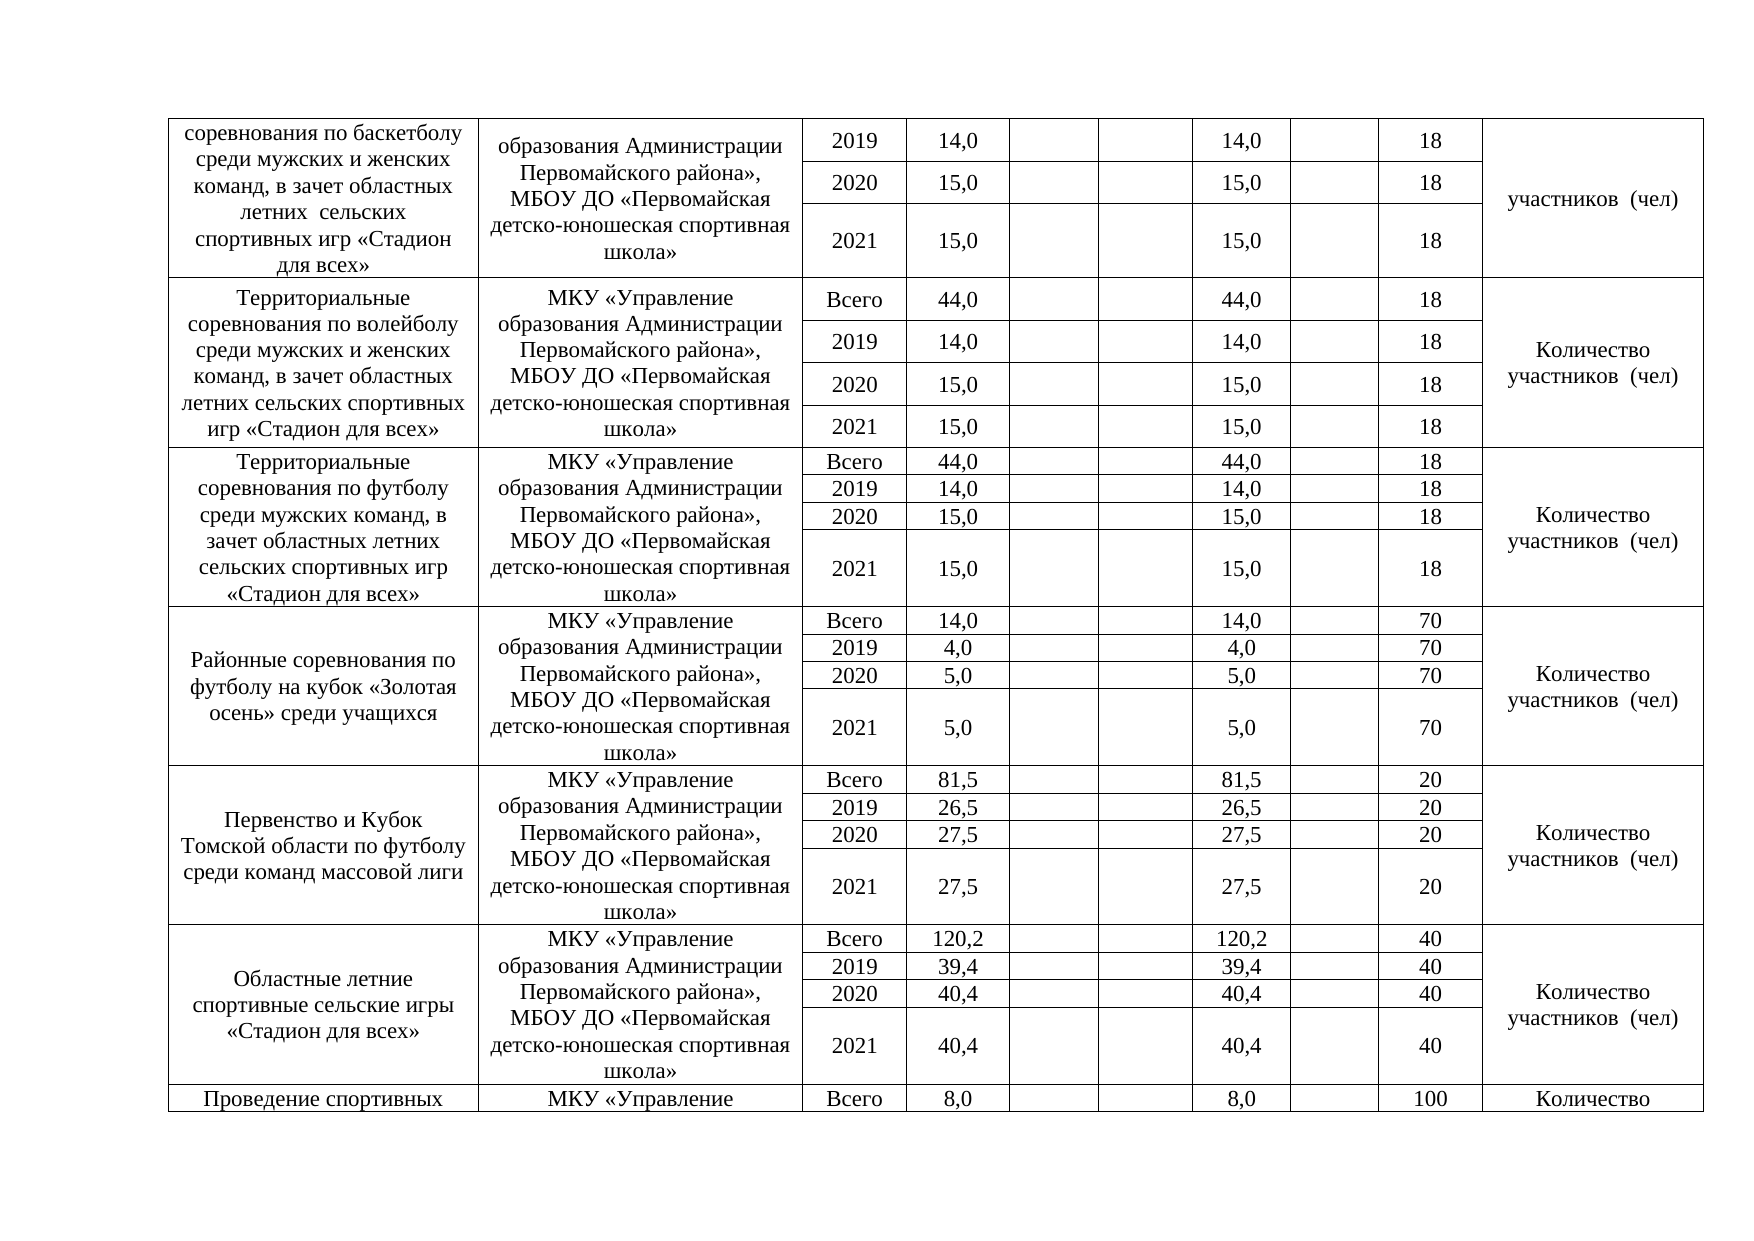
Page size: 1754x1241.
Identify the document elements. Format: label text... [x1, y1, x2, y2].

table_cell Всего [803, 607, 906, 633]
table_cell 5,0 [907, 662, 1009, 688]
table_cell 4,0 [907, 635, 1009, 661]
table_cell 70 [1379, 607, 1482, 633]
table_cell [1291, 953, 1378, 979]
table_cell 2019 [803, 119, 906, 161]
table_cell 26,5 [907, 794, 1009, 820]
table_cell [1291, 635, 1378, 661]
table_cell [1099, 162, 1192, 203]
table_cell 15,0 [907, 530, 1009, 606]
table_cell Количество участников (чел) [1483, 766, 1703, 924]
table_cell [1099, 530, 1192, 606]
table_cell Территориальные соревнования по волейболу среди мужских и женских команд, в зачет областных летних сельских спортивных игр «Стадион для всех» [169, 278, 478, 447]
table_cell 81,5 [1193, 766, 1290, 793]
table_cell 20 [1379, 766, 1482, 793]
table_cell [1099, 204, 1192, 277]
table_cell 15,0 [1193, 204, 1290, 277]
table_cell 70 [1379, 689, 1482, 765]
table_cell 2019 [803, 953, 906, 979]
table_cell 15,0 [907, 204, 1009, 277]
table_cell [1291, 849, 1378, 924]
table_cell 14,0 [1193, 475, 1290, 502]
table_cell [1010, 503, 1098, 529]
table_cell Районные соревнования по футболу на кубок «Золотая осень» среди учащихся [169, 607, 478, 765]
table_cell [1099, 503, 1192, 529]
table_cell [1010, 321, 1098, 362]
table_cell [479, 1085, 802, 1111]
table_cell [1010, 119, 1098, 161]
table_cell [1291, 119, 1378, 161]
table_cell 44,0 [907, 448, 1009, 474]
table_cell Всего [803, 278, 906, 320]
table_cell 15,0 [907, 406, 1009, 447]
table_cell 2020 [803, 662, 906, 688]
table_cell МКУ «Управление образования Администрации Первомайского района», МБОУ ДО «Первомайская детско-юношеская спортивная школа» [479, 925, 802, 1083]
table_cell [1291, 821, 1378, 847]
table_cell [479, 119, 802, 277]
table_cell 8,0 [907, 1085, 1009, 1111]
table_cell [1099, 689, 1192, 765]
table_cell [1010, 363, 1098, 404]
table_cell [1010, 204, 1098, 277]
table_cell 27,5 [1193, 849, 1290, 924]
table_cell [1010, 448, 1098, 474]
table_cell 18 [1379, 475, 1482, 502]
table_cell Количество участников (чел) [1483, 925, 1703, 1083]
table_cell [1291, 278, 1378, 320]
table_cell 40 [1379, 980, 1482, 1007]
table_cell 18 [1379, 503, 1482, 529]
table_cell [1010, 953, 1098, 979]
table_cell 18 [1379, 363, 1482, 404]
table_cell 18 [1379, 448, 1482, 474]
table_cell 27,5 [907, 849, 1009, 924]
table_cell 18 [1379, 406, 1482, 447]
table_cell 40 [1379, 953, 1482, 979]
table_cell [1010, 278, 1098, 320]
table_cell 18 [1379, 278, 1482, 320]
table_cell 2020 [803, 363, 906, 404]
table_cell [1291, 503, 1378, 529]
table_cell [1010, 475, 1098, 502]
table_cell 44,0 [1193, 448, 1290, 474]
table_cell [1099, 1008, 1192, 1083]
table_cell 39,4 [907, 953, 1009, 979]
table_cell 14,0 [907, 119, 1009, 161]
table_cell [1291, 1008, 1378, 1083]
table_cell [1291, 363, 1378, 404]
table_cell [1099, 953, 1192, 979]
table_cell [1099, 925, 1192, 952]
table_cell 2019 [803, 635, 906, 661]
table_cell 14,0 [1193, 119, 1290, 161]
table_cell МКУ «Управление образования Администрации Первомайского района», МБОУ ДО «Первомайская детско-юношеская спортивная школа» [479, 607, 802, 765]
table_cell 15,0 [1193, 162, 1290, 203]
table_cell [1291, 662, 1378, 688]
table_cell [169, 1085, 478, 1111]
table_cell [1291, 448, 1378, 474]
table_cell [1010, 635, 1098, 661]
table_cell [1099, 766, 1192, 793]
table_cell 44,0 [907, 278, 1009, 320]
table_cell [1099, 119, 1192, 161]
table_cell [1099, 278, 1192, 320]
table_cell [1010, 925, 1098, 952]
table_cell 2019 [803, 321, 906, 362]
table_cell 27,5 [907, 821, 1009, 847]
table_cell 18 [1379, 162, 1482, 203]
table_cell [1291, 530, 1378, 606]
table_cell [1010, 766, 1098, 793]
table_cell [1099, 448, 1192, 474]
table_cell 44,0 [1193, 278, 1290, 320]
table_cell 14,0 [1193, 321, 1290, 362]
table_cell Всего [803, 766, 906, 793]
table_cell [1291, 925, 1378, 952]
table_cell [1291, 162, 1378, 203]
table_cell 2021 [803, 689, 906, 765]
table_cell 2021 [803, 204, 906, 277]
table_cell Территориальные соревнования по футболу среди мужских команд, в зачет областных летних сельских спортивных игр «Стадион для всех» [169, 448, 478, 606]
table_cell [1291, 607, 1378, 633]
table_cell 40 [1379, 1008, 1482, 1083]
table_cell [1483, 119, 1703, 277]
table_cell 2021 [803, 530, 906, 606]
table_cell 5,0 [1193, 662, 1290, 688]
table_cell 15,0 [1193, 503, 1290, 529]
table_cell 15,0 [1193, 363, 1290, 404]
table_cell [169, 119, 478, 277]
table_cell Всего [803, 925, 906, 952]
table_cell 2019 [803, 794, 906, 820]
table_cell [1010, 794, 1098, 820]
table_cell 2019 [803, 475, 906, 502]
table_cell 39,4 [1193, 953, 1290, 979]
table_cell [1010, 662, 1098, 688]
table_cell [1099, 406, 1192, 447]
table_cell 2021 [803, 849, 906, 924]
table_cell [1010, 821, 1098, 847]
table_cell 20 [1379, 849, 1482, 924]
table_cell Количество участников (чел) [1483, 448, 1703, 606]
table_cell 15,0 [1193, 530, 1290, 606]
table_cell Всего [803, 448, 906, 474]
table_cell МКУ «Управление образования Администрации Первомайского района», МБОУ ДО «Первомайская детско-юношеская спортивная школа» [479, 278, 802, 447]
table_cell 100 [1379, 1085, 1482, 1111]
table_cell [1099, 1085, 1192, 1111]
table_cell 20 [1379, 794, 1482, 820]
table_cell [1291, 321, 1378, 362]
table_cell 14,0 [907, 607, 1009, 633]
table_cell [1010, 980, 1098, 1007]
table_cell 40,4 [907, 1008, 1009, 1083]
table_cell МКУ «Управление образования Администрации Первомайского района», МБОУ ДО «Первомайская детско-юношеская спортивная школа» [479, 766, 802, 924]
table_cell 15,0 [907, 363, 1009, 404]
table_cell 2020 [803, 980, 906, 1007]
table_cell 14,0 [907, 475, 1009, 502]
table_cell [1010, 530, 1098, 606]
table_cell [1099, 635, 1192, 661]
table_cell Количество участников (чел) [1483, 278, 1703, 447]
table_cell [1099, 794, 1192, 820]
table_cell [1099, 475, 1192, 502]
table_cell [1291, 204, 1378, 277]
table_cell [1291, 475, 1378, 502]
table_cell [1099, 662, 1192, 688]
table_cell 14,0 [907, 321, 1009, 362]
table_cell 18 [1379, 204, 1482, 277]
table_cell [1291, 794, 1378, 820]
table_cell [1099, 607, 1192, 633]
table_cell [1291, 689, 1378, 765]
table_cell 2021 [803, 1008, 906, 1083]
table_cell 26,5 [1193, 794, 1290, 820]
table_cell 2021 [803, 406, 906, 447]
table_cell 40,4 [1193, 1008, 1290, 1083]
table_cell [1291, 1085, 1378, 1111]
table_cell 70 [1379, 662, 1482, 688]
table_cell Всего [803, 1085, 906, 1111]
table_cell 40,4 [907, 980, 1009, 1007]
table_cell 14,0 [1193, 607, 1290, 633]
table_cell [1010, 849, 1098, 924]
table_cell 70 [1379, 635, 1482, 661]
table_cell 120,2 [907, 925, 1009, 952]
table_cell 20 [1379, 821, 1482, 847]
table_cell 18 [1379, 321, 1482, 362]
table_cell 5,0 [1193, 689, 1290, 765]
table_cell 18 [1379, 530, 1482, 606]
table_cell [1010, 607, 1098, 633]
table_cell [1010, 1008, 1098, 1083]
table_cell Областные летние спортивные сельские игры «Стадион для всех» [169, 925, 478, 1083]
table_cell 18 [1379, 119, 1482, 161]
table_cell [1099, 980, 1192, 1007]
table_cell [1010, 1085, 1098, 1111]
table_cell [1291, 980, 1378, 1007]
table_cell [1483, 1085, 1703, 1111]
table_cell Первенство и Кубок Томской области по футболу среди команд массовой лиги [169, 766, 478, 924]
table_cell [1099, 363, 1192, 404]
table_cell [1010, 162, 1098, 203]
table_cell 15,0 [907, 503, 1009, 529]
table_cell 15,0 [907, 162, 1009, 203]
table_cell [1291, 406, 1378, 447]
table_cell 2020 [803, 503, 906, 529]
table_cell [1291, 766, 1378, 793]
table_cell 15,0 [1193, 406, 1290, 447]
table_cell 40 [1379, 925, 1482, 952]
table_cell 120,2 [1193, 925, 1290, 952]
table_cell [1010, 406, 1098, 447]
table_cell [1099, 849, 1192, 924]
table_cell [1099, 321, 1192, 362]
table_cell [1099, 821, 1192, 847]
table_cell 27,5 [1193, 821, 1290, 847]
table_cell 8,0 [1193, 1085, 1290, 1111]
table_cell 81,5 [907, 766, 1009, 793]
table_cell 2020 [803, 821, 906, 847]
table_cell 4,0 [1193, 635, 1290, 661]
table_cell [1010, 689, 1098, 765]
table_cell 40,4 [1193, 980, 1290, 1007]
table_cell 5,0 [907, 689, 1009, 765]
table_cell Количество участников (чел) [1483, 607, 1703, 765]
table_cell МКУ «Управление образования Администрации Первомайского района», МБОУ ДО «Первомайская детско-юношеская спортивная школа» [479, 448, 802, 606]
table_cell 2020 [803, 162, 906, 203]
